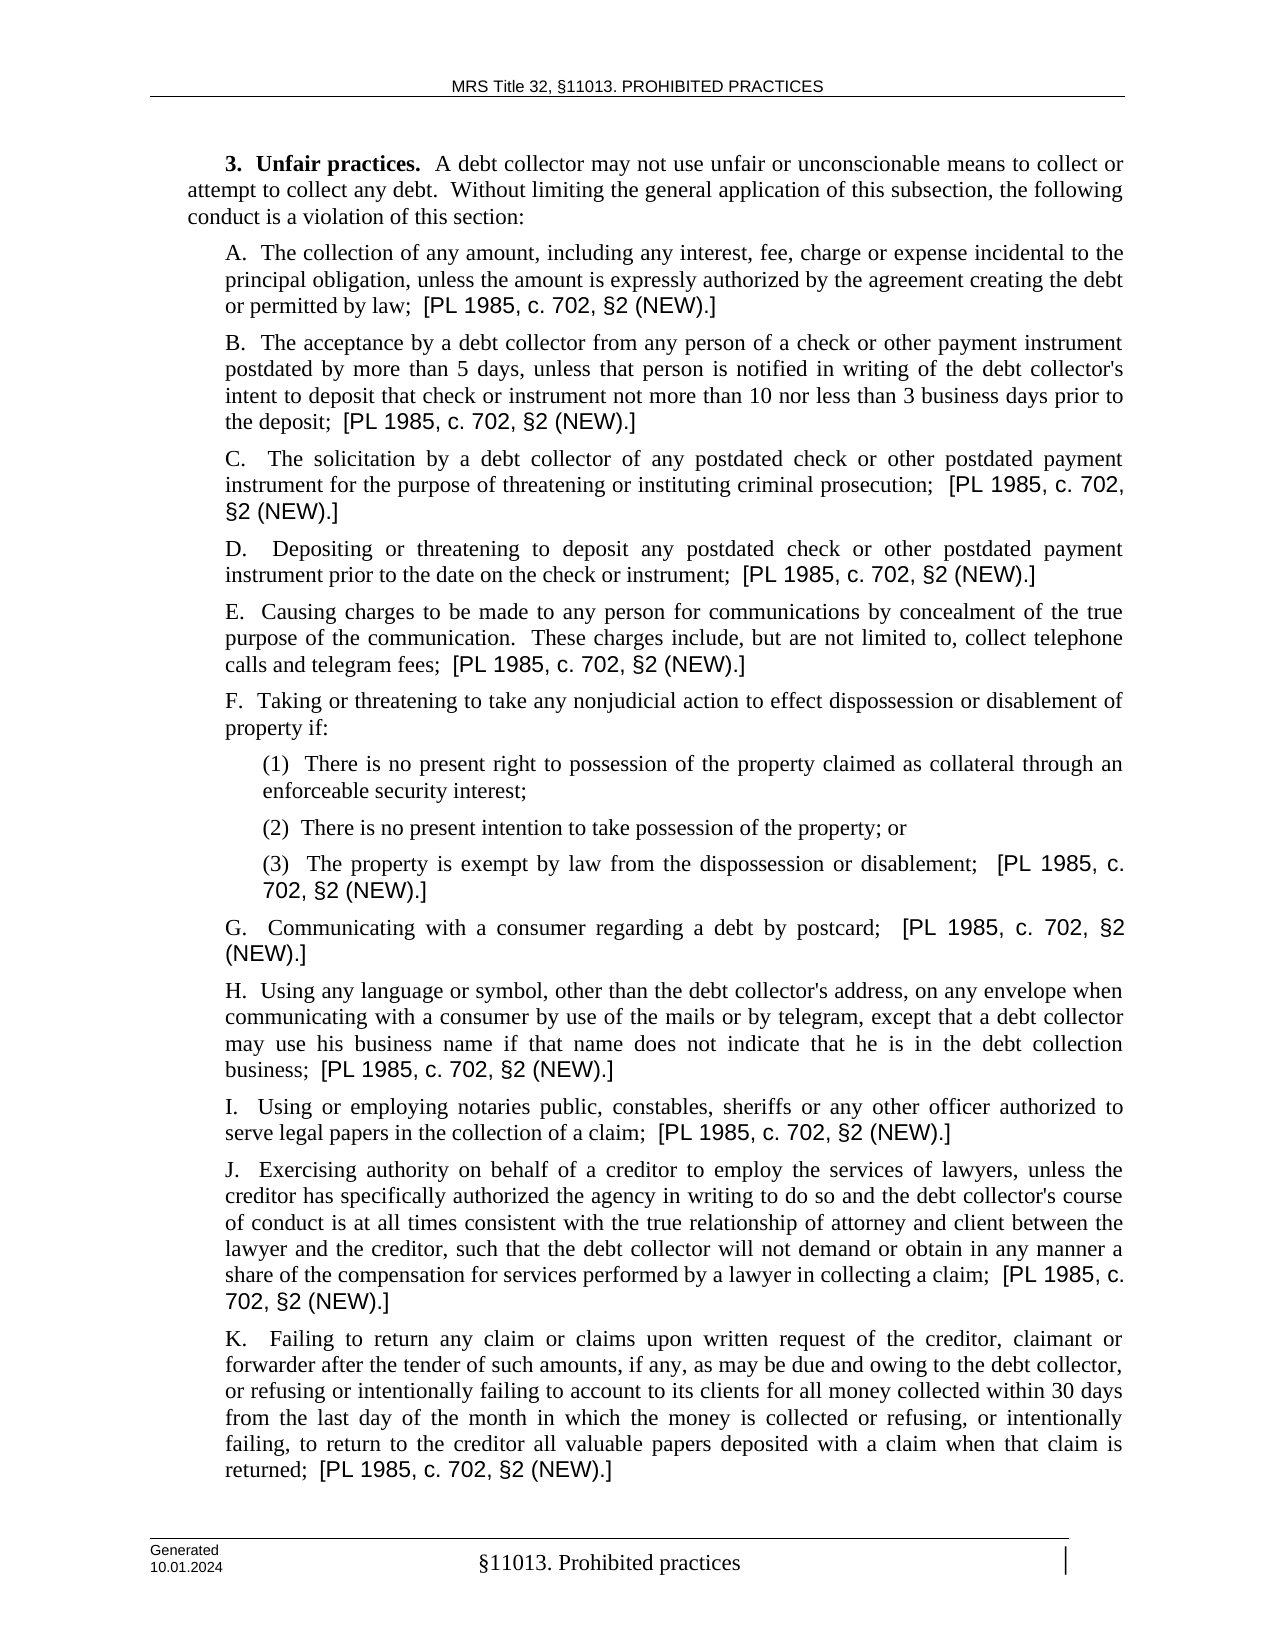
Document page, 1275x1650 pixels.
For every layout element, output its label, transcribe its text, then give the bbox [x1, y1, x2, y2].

text A. The collection of any amount, including any interest, fee, charge or expense incidental to the principal obligation, unless the amount is expressly authorized by the agreement creating the debt or permitted by law; [PL 1985, c. 702, §2 (NEW).] [225, 239, 1125, 319]
text (2) There is no present intention to take possession of the property; or [262, 814, 1125, 840]
text F. Taking or threatening to take any nonjudicial action to effect dispossession or disablement of property if: [225, 687, 1125, 740]
text K. Failing to return any claim or claims upon written request of the creditor, claimant or forwarder after the tender of such amounts, if any, as may be due and owing to the debt collector, or refusing or intentionally failing to account to its clients for all money collected within 30 days from the last day of the month in which the money is collected or refusing, or intentionally failing, to return to the creditor all valuable papers deposited with a claim when that claim is returned; [PL 1985, c. 702, §2 (NEW).] [225, 1325, 1125, 1483]
text I. Using or employing notaries public, constables, sheriffs or any other officer authorized to serve legal papers in the collection of a claim; [PL 1985, c. 702, §2 (NEW).] [225, 1093, 1125, 1146]
text D. Depositing or threatening to deposit any postdated check or other postdated payment instrument prior to the date on the check or instrument; [PL 1985, c. 702, §2 (NEW).] [225, 534, 1125, 587]
text H. Using any language or symbol, other than the debt collector's address, on any envelope when communicating with a consumer by use of the mails or by telegram, except that a debt collector may use his business name if that name does not indicate that he is in the debt collection business; [PL 1985, c. 702, §2 (NEW).] [225, 977, 1125, 1082]
text (3) The property is exempt by law from the dispossession or disablement; [PL 1985, c. 702, §2 (NEW).] [262, 850, 1125, 903]
text (1) There is no present right to possession of the property claimed as collateral through an enforceable security interest; [262, 751, 1125, 803]
text E. Causing charges to be made to any person for communications by concealment of the true purpose of the communication. These charges include, but are not limited to, collect telephone calls and telegram fees; [PL 1985, c. 702, §2 (NEW).] [225, 598, 1125, 677]
text G. Communicating with a consumer regarding a debt by postcard; [PL 1985, c. 702, §2 (NEW).] [225, 914, 1125, 966]
text C. The solicitation by a debt collector of any postdated check or other postdated payment instrument for the purpose of threatening or instituting criminal prosecution; [PL 1985, c. 702, §2 (NEW).] [225, 445, 1125, 524]
text B. The acceptance by a debt collector from any person of a check or other payment instrument postdated by more than 5 days, unless that person is notified in writing of the debt collector's intent to deposit that check or instrument not more than 10 nor less than 3 business days prior to the deposit; [PL 1985, c. 702, §2 (NEW).] [225, 329, 1125, 434]
text 3. Unfair practices. A debt collector may not use unfair or unconscionable means to collect or attempt to collect any debt. Without limiting the general application of this subsection, the following conduct is a violation of this section: [187, 150, 1125, 229]
text J. Exercising authority on behalf of a creditor to employ the services of lawyers, unless the creditor has specifically authorized the agency in writing to do so and the debt collector's course of conduct is at all times consistent with the true relationship of attorney and client between the lawyer and the creditor, such that the debt collector will not demand or obtain in any manner a share of the compensation for services performed by a lawyer in collecting a claim; [PL 1985, c. 702, §2 (NEW).] [225, 1156, 1125, 1314]
